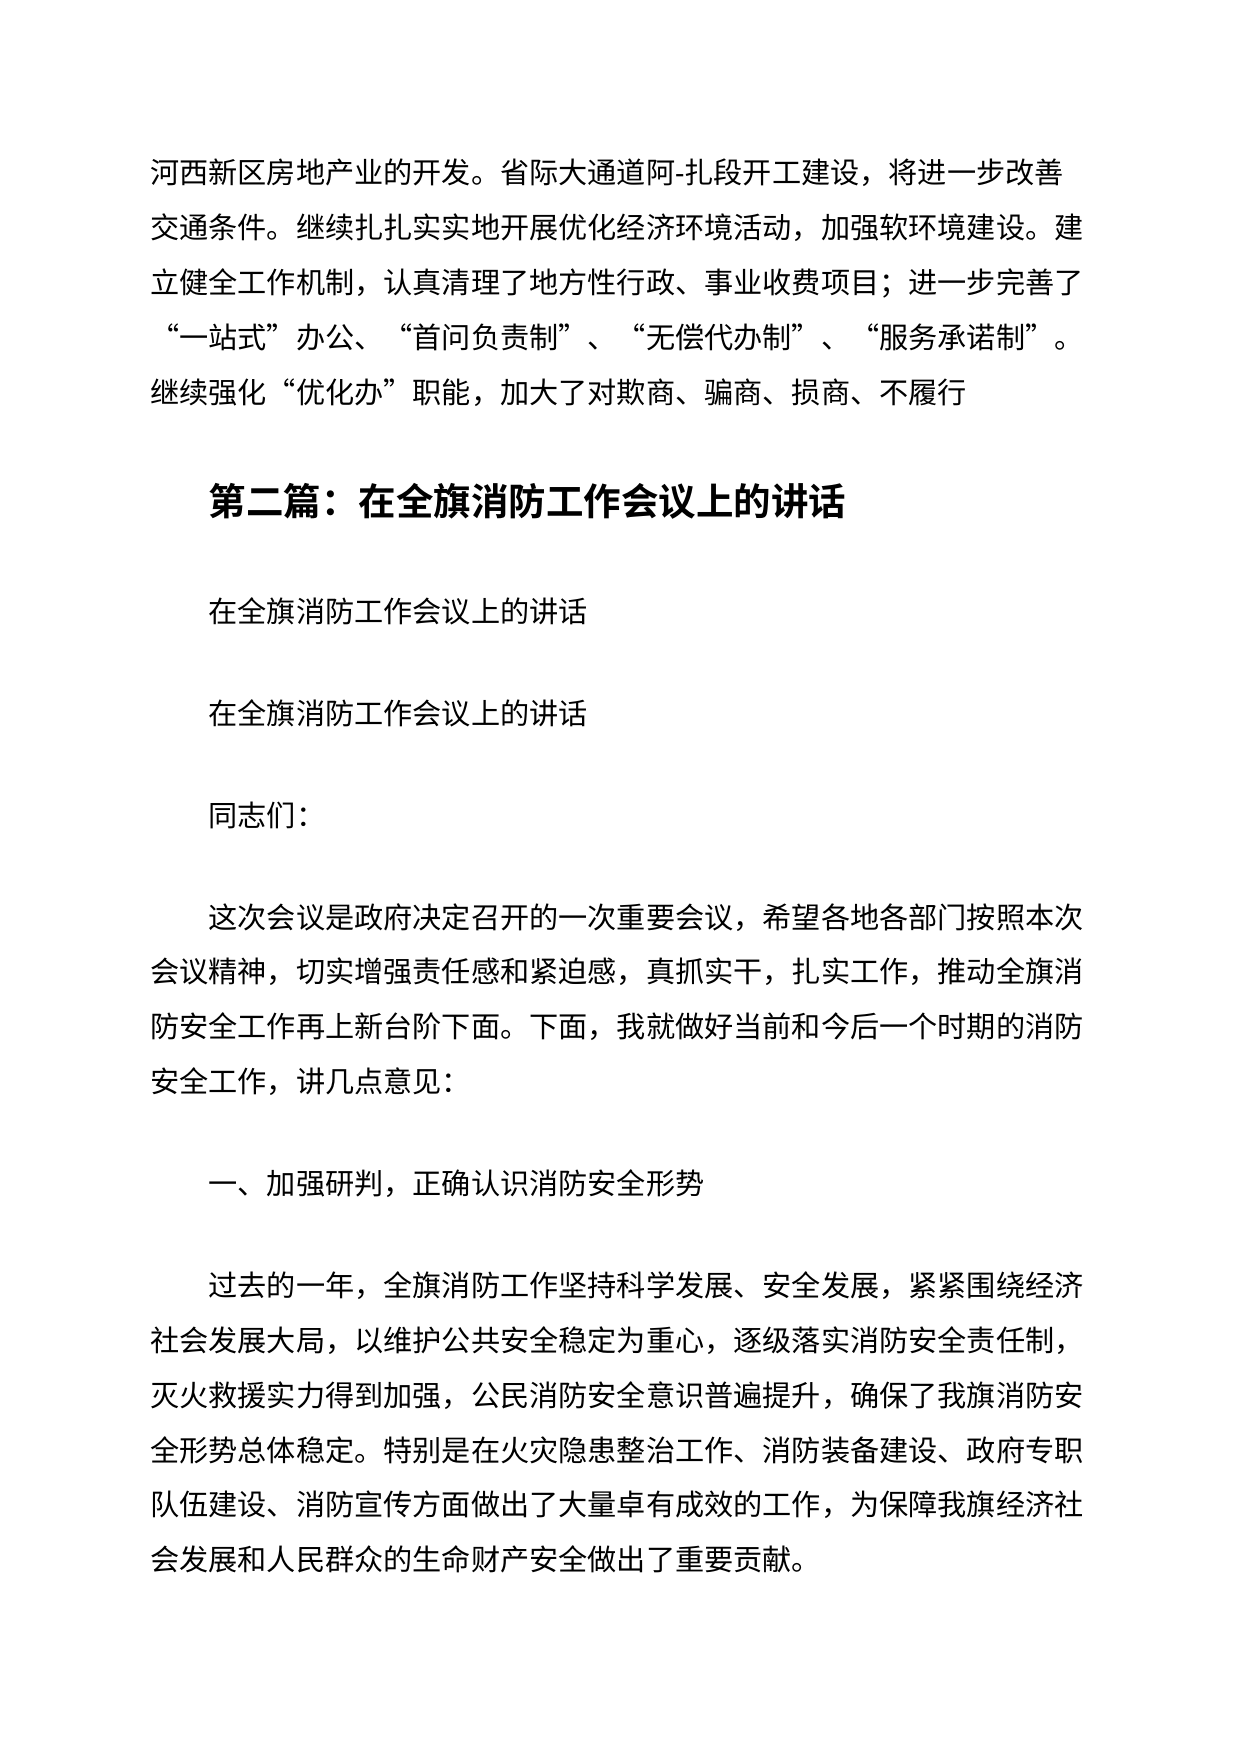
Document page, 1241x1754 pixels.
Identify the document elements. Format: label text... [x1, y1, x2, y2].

text 一、加强研判，正确认识消防安全形势 [150, 1161, 1090, 1203]
text 这次会议是政府决定召开的一次重要会议，希望各地各部门按照本次会议精神，切实增强责任感和紧迫感，真抓实干，扎实工作，推动全旗消防安全工作再上新台阶下面。下面，我就做好当前和今后一个时期的消防安全工作，讲几点意见： [150, 894, 1090, 1101]
text 在全旗消防工作会议上的讲话 [150, 691, 1090, 733]
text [150, 150, 1090, 412]
text 同志们： [150, 792, 1090, 835]
text 在全旗消防工作会议上的讲话 [150, 589, 1090, 631]
text 过去的一年，全旗消防工作坚持科学发展、安全发展，紧紧围绕经济社会发展大局，以维护公共安全稳定为重心，逐级落实消防安全责任制，灭火救援实力得到加强，公民消防安全意识普遍提升，确保了我旗消防安全形势总体稳定。特别是在火灾隐患整治工作、消防装备建设、政府专职队伍建设、消防宣传方面做出了大量卓有成效的工作，为保障我旗经济社会发展和人民群众的生命财产安全做出了重要贡献。 [150, 1262, 1090, 1579]
text 第二篇：在全旗消防工作会议上的讲话 [150, 471, 1090, 526]
